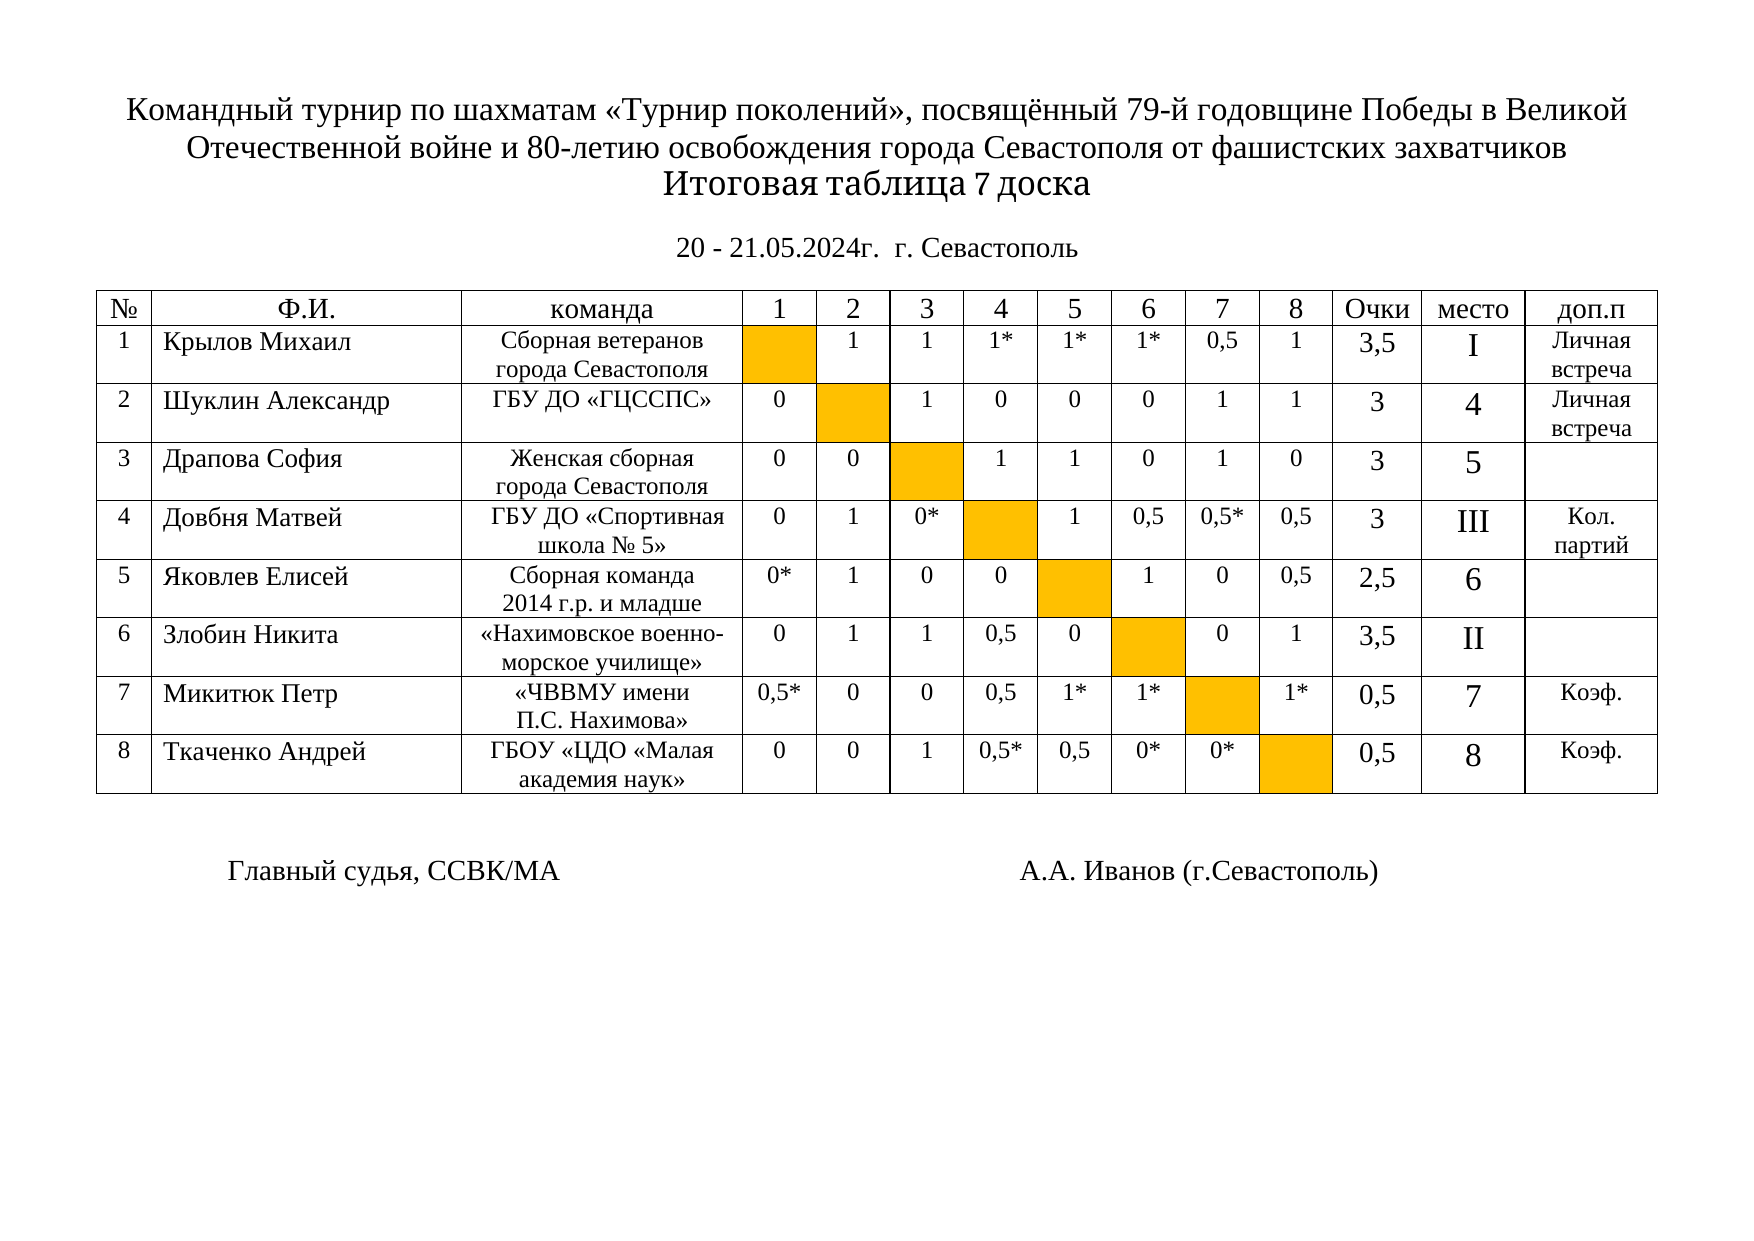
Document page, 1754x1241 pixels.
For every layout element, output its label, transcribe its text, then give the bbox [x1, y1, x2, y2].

table_cell «ЧВВМУ имени П.С. Нахимова» [462, 677, 742, 734]
table_cell 0,5* [743, 677, 816, 734]
table_cell 0 [743, 384, 816, 442]
table_cell Драпова София [152, 443, 461, 500]
table_cell Довбня Матвей [152, 501, 461, 559]
table_cell 0,5* [1186, 501, 1259, 559]
table_cell 4 [1422, 384, 1524, 442]
table_cell 1 [1186, 443, 1259, 500]
table_cell 0 [1186, 618, 1259, 676]
table_cell Женская сборная города Севастополя [462, 443, 742, 500]
table_cell 1 [97, 326, 151, 383]
table_cell 3 [1333, 384, 1421, 442]
table_cell 1 [1260, 618, 1332, 676]
table_cell II [1422, 618, 1524, 676]
table_cell Ткаченко Андрей [152, 735, 461, 793]
table_cell 0 [891, 560, 963, 617]
table_cell Крылов Михаил [152, 326, 461, 383]
table_header 6 [1112, 291, 1185, 324]
table_cell 0 [743, 735, 816, 793]
table_header № [97, 291, 151, 324]
table_cell 1 [817, 501, 889, 559]
table_cell 0 [964, 384, 1037, 442]
table_cell ГБУ ДО «ГЦССПС» [462, 384, 742, 442]
table_cell 1 [1038, 443, 1111, 500]
table_cell ГБОУ «ЦДО «Малая академия наук» [462, 735, 742, 793]
table_cell III [1422, 501, 1524, 559]
table_cell 0 [817, 735, 889, 793]
table_cell 1* [1112, 677, 1185, 734]
table_cell 8 [1422, 735, 1524, 793]
table_header доп.п [1526, 291, 1657, 324]
table_cell 1 [891, 735, 963, 793]
table_cell 0,5 [1260, 560, 1332, 617]
text Итоговая таблица 7 доска [118, 166, 1636, 204]
table_cell 1* [1038, 677, 1111, 734]
table_cell 1 [891, 618, 963, 676]
table_cell [1186, 677, 1259, 734]
table_cell 1 [1112, 560, 1185, 617]
table_cell 7 [1422, 677, 1524, 734]
table_cell 0* [1186, 735, 1259, 793]
table_cell 2,5 [1333, 560, 1421, 617]
table_cell 0,5* [964, 735, 1037, 793]
table_header 2 [817, 291, 889, 324]
table_cell 0 [743, 501, 816, 559]
table_cell 1 [817, 560, 889, 617]
table_cell 1 [817, 618, 889, 676]
table_cell 3 [1333, 443, 1421, 500]
table_cell 0,5 [1333, 735, 1421, 793]
table_header 4 [964, 291, 1037, 324]
table_cell 1 [964, 443, 1037, 500]
table_cell 6 [97, 618, 151, 676]
table_cell [891, 443, 963, 500]
table_cell 1* [1260, 677, 1332, 734]
table_cell 0 [891, 677, 963, 734]
table_cell Кол. партий [1526, 501, 1657, 559]
table_cell Яковлев Елисей [152, 560, 461, 617]
table_cell 3 [97, 443, 151, 500]
table_cell I [1422, 326, 1524, 383]
table_cell 0,5 [1112, 501, 1185, 559]
table_header место [1422, 291, 1524, 324]
table_cell [1526, 443, 1657, 500]
table_cell Коэф. [1526, 677, 1657, 734]
table_cell «Нахимовское военно-морское училище» [462, 618, 742, 676]
table_cell 1 [1260, 384, 1332, 442]
table_cell 0,5 [1260, 501, 1332, 559]
table_header 1 [743, 291, 816, 324]
table_cell 0,5 [1186, 326, 1259, 383]
table_cell 0 [1112, 384, 1185, 442]
table_cell 0* [743, 560, 816, 617]
table_header Ф.И. [152, 291, 461, 324]
table_cell [817, 384, 889, 442]
table_cell 8 [97, 735, 151, 793]
table_cell 0 [1112, 443, 1185, 500]
text 20 - 21.05.2024г. г. Севастополь [118, 231, 1636, 264]
table_cell 5 [97, 560, 151, 617]
table_cell 0 [1186, 560, 1259, 617]
text Командный турнир по шахматам «Турнир поколений», посвящённый 79-й годовщине Победы в Великой Отечественной войне и 80-летию освобождения города Севастополя от фашистских захватчиков [118, 89, 1636, 166]
table_header 7 [1186, 291, 1259, 324]
table_cell 0 [1038, 384, 1111, 442]
table_cell 0,5 [964, 677, 1037, 734]
table_cell 0 [743, 443, 816, 500]
table_cell 3,5 [1333, 618, 1421, 676]
table_cell 4 [97, 501, 151, 559]
table_cell 1 [891, 384, 963, 442]
table_cell 6 [1422, 560, 1524, 617]
table_cell Злобин Никита [152, 618, 461, 676]
table_cell Личная встреча [1526, 384, 1657, 442]
table_header команда [462, 291, 742, 324]
table_cell [1112, 618, 1185, 676]
table_cell 0 [1260, 443, 1332, 500]
table_header 3 [891, 291, 963, 324]
table_cell 0 [964, 560, 1037, 617]
table_cell 0 [1038, 618, 1111, 676]
table_cell [964, 501, 1037, 559]
table_header Очки [1333, 291, 1421, 324]
table_cell [743, 326, 816, 383]
table_cell [1260, 735, 1332, 793]
text Главный судья, ССВК/МА А.А. Иванов (г.Севастополь) [118, 853, 1636, 887]
table_cell 0,5 [1333, 677, 1421, 734]
table_cell 0 [743, 618, 816, 676]
table_header 8 [1260, 291, 1332, 324]
table_cell 3,5 [1333, 326, 1421, 383]
table_cell Сборная команда 2014 г.р. и младше [462, 560, 742, 617]
table_cell 2 [97, 384, 151, 442]
table_cell 1 [817, 326, 889, 383]
table_cell 0,5 [1038, 735, 1111, 793]
table_header 5 [1038, 291, 1111, 324]
table_cell Личная встреча [1526, 326, 1657, 383]
table_cell 0,5 [964, 618, 1037, 676]
table_cell Шуклин Александр [152, 384, 461, 442]
table_cell Коэф. [1526, 735, 1657, 793]
table_cell ГБУ ДО «Спортивная школа № 5» [462, 501, 742, 559]
table_cell 0* [891, 501, 963, 559]
table_cell Микитюк Петр [152, 677, 461, 734]
table_cell [1038, 560, 1111, 617]
table_cell 1* [964, 326, 1037, 383]
table_cell 1 [1260, 326, 1332, 383]
table_cell 1* [1112, 326, 1185, 383]
table_cell 1 [1038, 501, 1111, 559]
table_cell 1 [1186, 384, 1259, 442]
table_cell 7 [97, 677, 151, 734]
table_cell 3 [1333, 501, 1421, 559]
table_cell 0 [817, 677, 889, 734]
table_cell 1 [891, 326, 963, 383]
table_cell Сборная ветеранов города Севастополя [462, 326, 742, 383]
table_cell 0 [817, 443, 889, 500]
table_cell 1* [1038, 326, 1111, 383]
table_cell [1526, 618, 1657, 676]
table_cell 5 [1422, 443, 1524, 500]
table_cell [1526, 560, 1657, 617]
table_cell 0* [1112, 735, 1185, 793]
